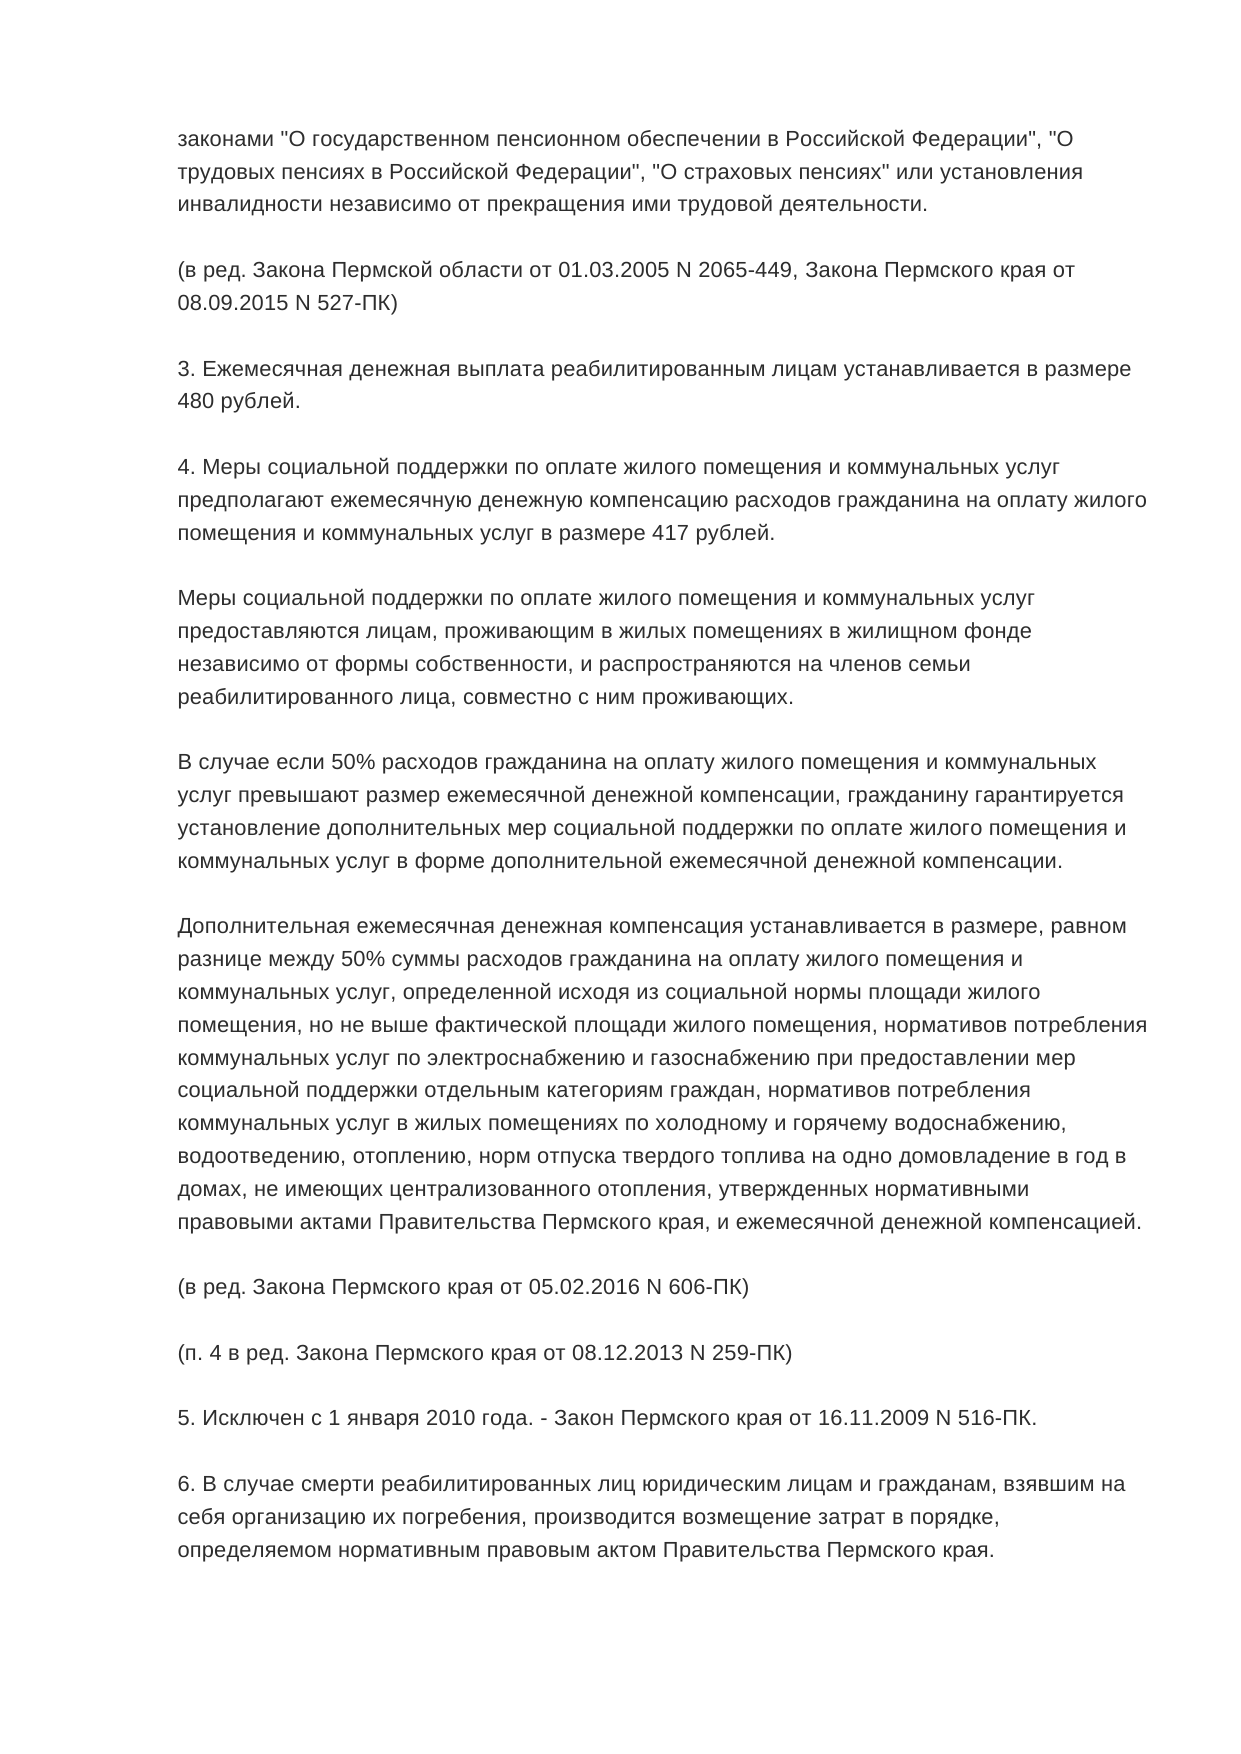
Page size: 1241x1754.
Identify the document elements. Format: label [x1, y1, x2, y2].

text [177, 118, 1152, 1595]
